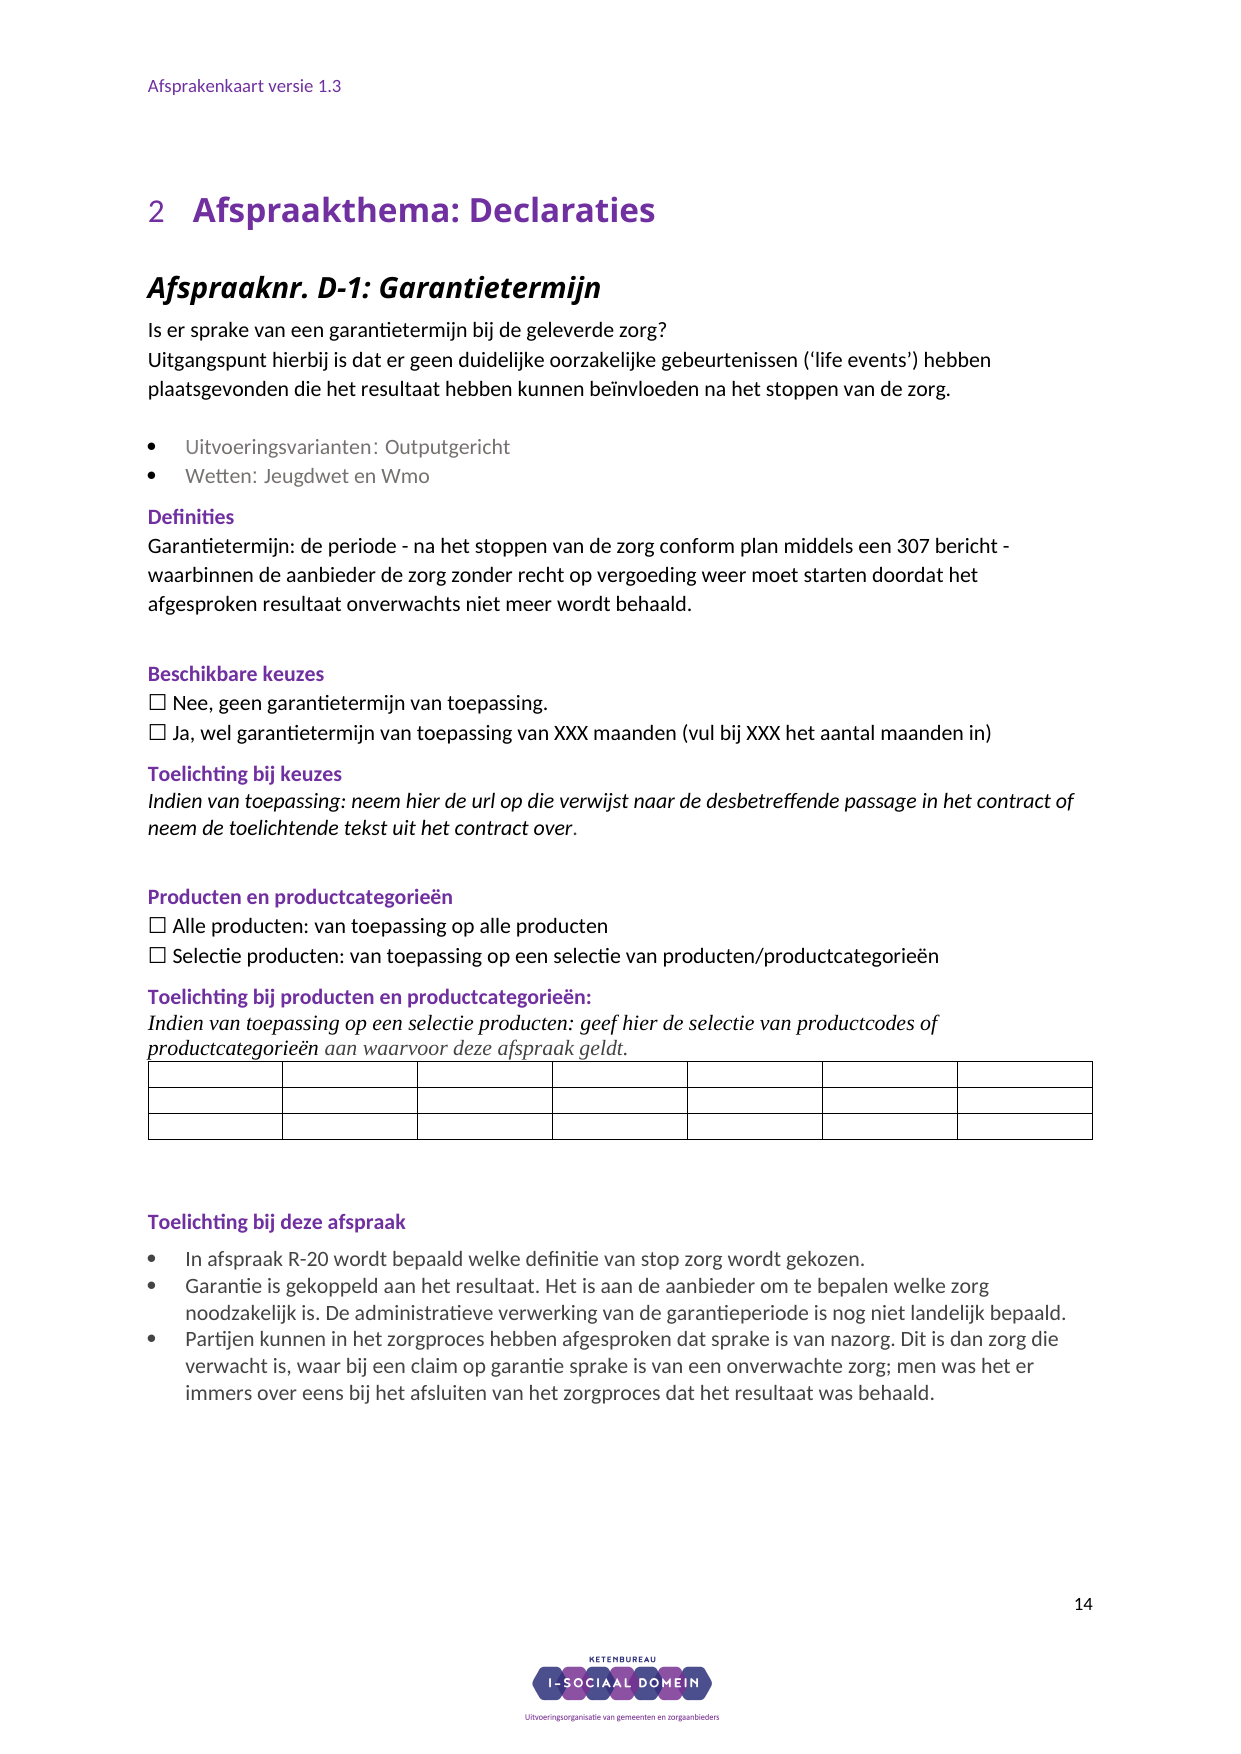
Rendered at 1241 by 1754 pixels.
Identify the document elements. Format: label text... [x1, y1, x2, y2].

table_cell [688, 1114, 822, 1139]
text Beschikbare keuzes [148, 660, 1093, 687]
text Producten en productcategorieën [148, 883, 1093, 910]
text Ja, wel garantietermijn van toepassing van XXX maanden (vul bij XXX het aantal maanden in) [148, 717, 1093, 746]
table_cell [149, 1114, 282, 1139]
table_cell [823, 1088, 957, 1113]
subtitle Afspraakthema: Declaraties [148, 187, 1093, 232]
table_cell [553, 1114, 687, 1139]
text Definities [148, 503, 1093, 530]
table_cell [823, 1114, 957, 1139]
text Toelichting bij producten en productcategorieën: [148, 983, 1093, 1010]
text Indien van toepassing op een selectie producten: geef hier de selectie van productcodes of productcategorieën aan waarvoor deze afspraak geldt. [629, 1010, 1093, 1061]
text Toelichting bij deze afspraak [148, 1208, 1093, 1235]
table_cell [149, 1088, 282, 1113]
table_header [149, 1062, 282, 1087]
table_header [553, 1062, 687, 1087]
table_header [688, 1062, 822, 1087]
text Nee, geen garantietermijn van toepassing. [148, 687, 1093, 717]
list Garantie is gekoppeld aan het resultaat. Het is aan de aanbieder om te bepalen welke zorg noodzakelijk is. De administratieve verwerking van de garantieperiode is nog niet landelijk bepaald. [148, 1272, 1093, 1326]
table_header [418, 1062, 552, 1087]
text Toelichting bij keuzes [148, 760, 1093, 787]
table_cell [958, 1088, 1092, 1113]
list Wetten: Jeugdwet en Wmo [148, 460, 1093, 489]
table_header [958, 1062, 1092, 1087]
text Garantietermijn: de periode - na het stoppen van de zorg conform plan middels een 307 bericht - waarbinnen de aanbieder de zorg zonder recht op vergoeding weer moet starten doordat het afgesproken resultaat onverwachts niet meer wordt behaald. [148, 530, 1093, 617]
list In afspraak R-20 wordt bepaald welke definitie van stop zorg wordt gekozen. [148, 1246, 1093, 1272]
table_cell [418, 1114, 552, 1139]
list Partijen kunnen in het zorgproces hebben afgesproken dat sprake is van nazorg. Dit is dan zorg die verwacht is, waar bij een claim op garantie sprake is van een onverwachte zorg; men was het er immers over eens bij het afsluiten van het zorgproces dat het resultaat was behaald. [148, 1326, 1093, 1406]
list Uitvoeringsvarianten : Outputgericht [148, 431, 1093, 460]
text Alle producten: van toepassing op alle producten [148, 910, 1093, 940]
table_cell [688, 1088, 822, 1113]
table_cell [418, 1088, 552, 1113]
text Selectie producten: van toepassing op een selectie van producten/productcategorieën [148, 940, 1093, 969]
table_header [823, 1062, 957, 1087]
text Is er sprake van een garantietermijn bij de geleverde zorg? [148, 242, 1093, 343]
picture [518, 1651, 726, 1727]
text Indien van toepassing: neem hier de url op die verwijst naar de desbetreffende passage in het contract of neem de toelichtende tekst uit het contract over. [578, 787, 1093, 840]
table_header [283, 1062, 417, 1087]
text Uitgangspunt hierbij is dat er geen duidelijke oorzakelijke gebeurtenissen (‘life events’) hebben plaatsgevonden die het resultaat hebben kunnen beïnvloeden na het stoppen van de zorg. [148, 343, 1093, 402]
table_cell [283, 1088, 417, 1113]
table_cell [283, 1114, 417, 1139]
table_cell [553, 1088, 687, 1113]
table_cell [958, 1114, 1092, 1139]
subtitle Afspraaknr. D-1: Garantietermijn [148, 267, 605, 307]
